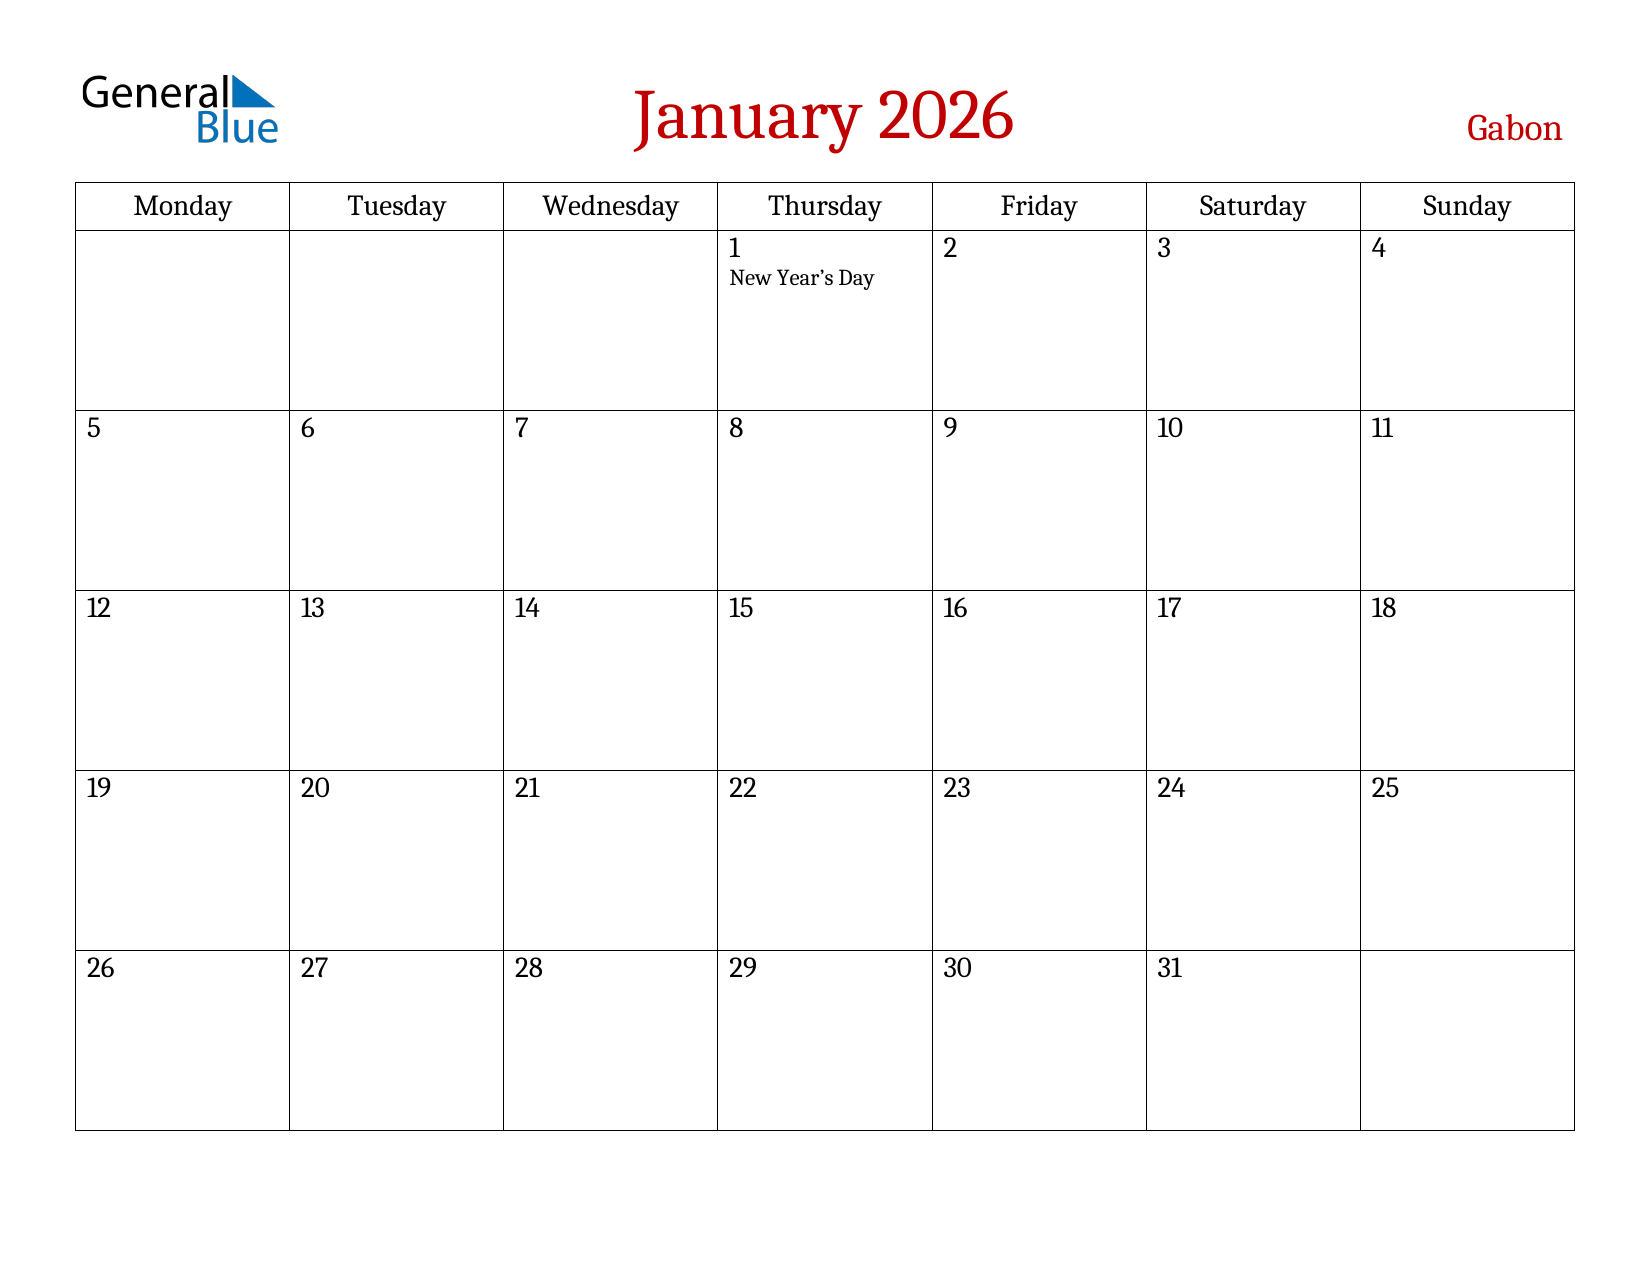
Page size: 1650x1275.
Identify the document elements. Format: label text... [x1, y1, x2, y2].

table_cell 10 [1147, 411, 1360, 444]
table_header Gabon [1146, 75, 1574, 182]
table_cell Tuesday [290, 183, 503, 230]
table_cell [76, 445, 289, 590]
table_cell [1361, 625, 1574, 770]
table_cell [76, 625, 289, 770]
table_cell 27 [290, 951, 503, 985]
table_cell Saturday [1147, 183, 1360, 230]
table_cell [1147, 985, 1360, 1130]
table_cell [290, 231, 503, 264]
table_cell [504, 625, 717, 770]
table_cell 1 [718, 231, 932, 264]
table_cell 11 [1361, 411, 1574, 444]
table_cell 16 [933, 591, 1146, 625]
table_cell 31 [1147, 951, 1360, 985]
table_header January 2026 [504, 75, 1146, 182]
table_cell [1361, 951, 1574, 985]
table_cell 18 [1361, 591, 1574, 625]
table_cell 15 [718, 591, 932, 625]
table_cell [290, 445, 503, 590]
table_cell [1361, 985, 1574, 1130]
table_cell 8 [718, 411, 932, 444]
table_cell 23 [933, 771, 1146, 805]
table_cell [1147, 805, 1360, 950]
table_cell 25 [1361, 771, 1574, 805]
table_cell 4 [1361, 231, 1574, 264]
table_cell [933, 985, 1146, 1130]
table_cell [1147, 445, 1360, 590]
table_cell Thursday [718, 183, 932, 230]
table_cell 9 [933, 411, 1146, 444]
table_cell [933, 625, 1146, 770]
table_cell 5 [76, 411, 289, 444]
table_cell [290, 985, 503, 1130]
table_cell [1147, 625, 1360, 770]
table_cell [504, 445, 717, 590]
table_cell [1361, 805, 1574, 950]
table_cell [290, 265, 503, 410]
table_cell [1361, 445, 1574, 590]
table_cell [718, 445, 932, 590]
table_cell [290, 805, 503, 950]
table_cell [76, 265, 289, 410]
table_cell 19 [76, 771, 289, 805]
table_cell 21 [504, 771, 717, 805]
table_cell 26 [76, 951, 289, 985]
table_cell [76, 805, 289, 950]
table_cell 28 [504, 951, 717, 985]
table_cell [718, 625, 932, 770]
table_cell 20 [290, 771, 503, 805]
table_cell 24 [1147, 771, 1360, 805]
table_cell Sunday [1361, 183, 1574, 230]
table_cell New Year’s Day [718, 265, 932, 410]
table_cell 14 [504, 591, 717, 625]
table_cell [718, 985, 932, 1130]
table_cell [504, 985, 717, 1130]
table_cell 6 [290, 411, 503, 444]
table_cell [504, 805, 717, 950]
table_cell 2 [933, 231, 1146, 264]
table_cell [504, 231, 717, 264]
picture [82, 75, 278, 143]
table_cell 3 [1147, 231, 1360, 264]
table_cell 30 [933, 951, 1146, 985]
table_cell [933, 805, 1146, 950]
table_cell [76, 231, 289, 264]
table_cell [1147, 265, 1360, 410]
table_cell 22 [718, 771, 932, 805]
table_cell [933, 265, 1146, 410]
table_cell Friday [933, 183, 1146, 230]
table_cell [1361, 265, 1574, 410]
table_cell [504, 265, 717, 410]
table_cell [718, 805, 932, 950]
table_header [76, 75, 503, 182]
table_cell 29 [718, 951, 932, 985]
table_cell [933, 445, 1146, 590]
table_cell 12 [76, 591, 289, 625]
table_cell 7 [504, 411, 717, 444]
table_cell Monday [76, 183, 289, 230]
table_cell 17 [1147, 591, 1360, 625]
table_cell [76, 985, 289, 1130]
table_cell 13 [290, 591, 503, 625]
table_cell Wednesday [504, 183, 717, 230]
table_cell [290, 625, 503, 770]
